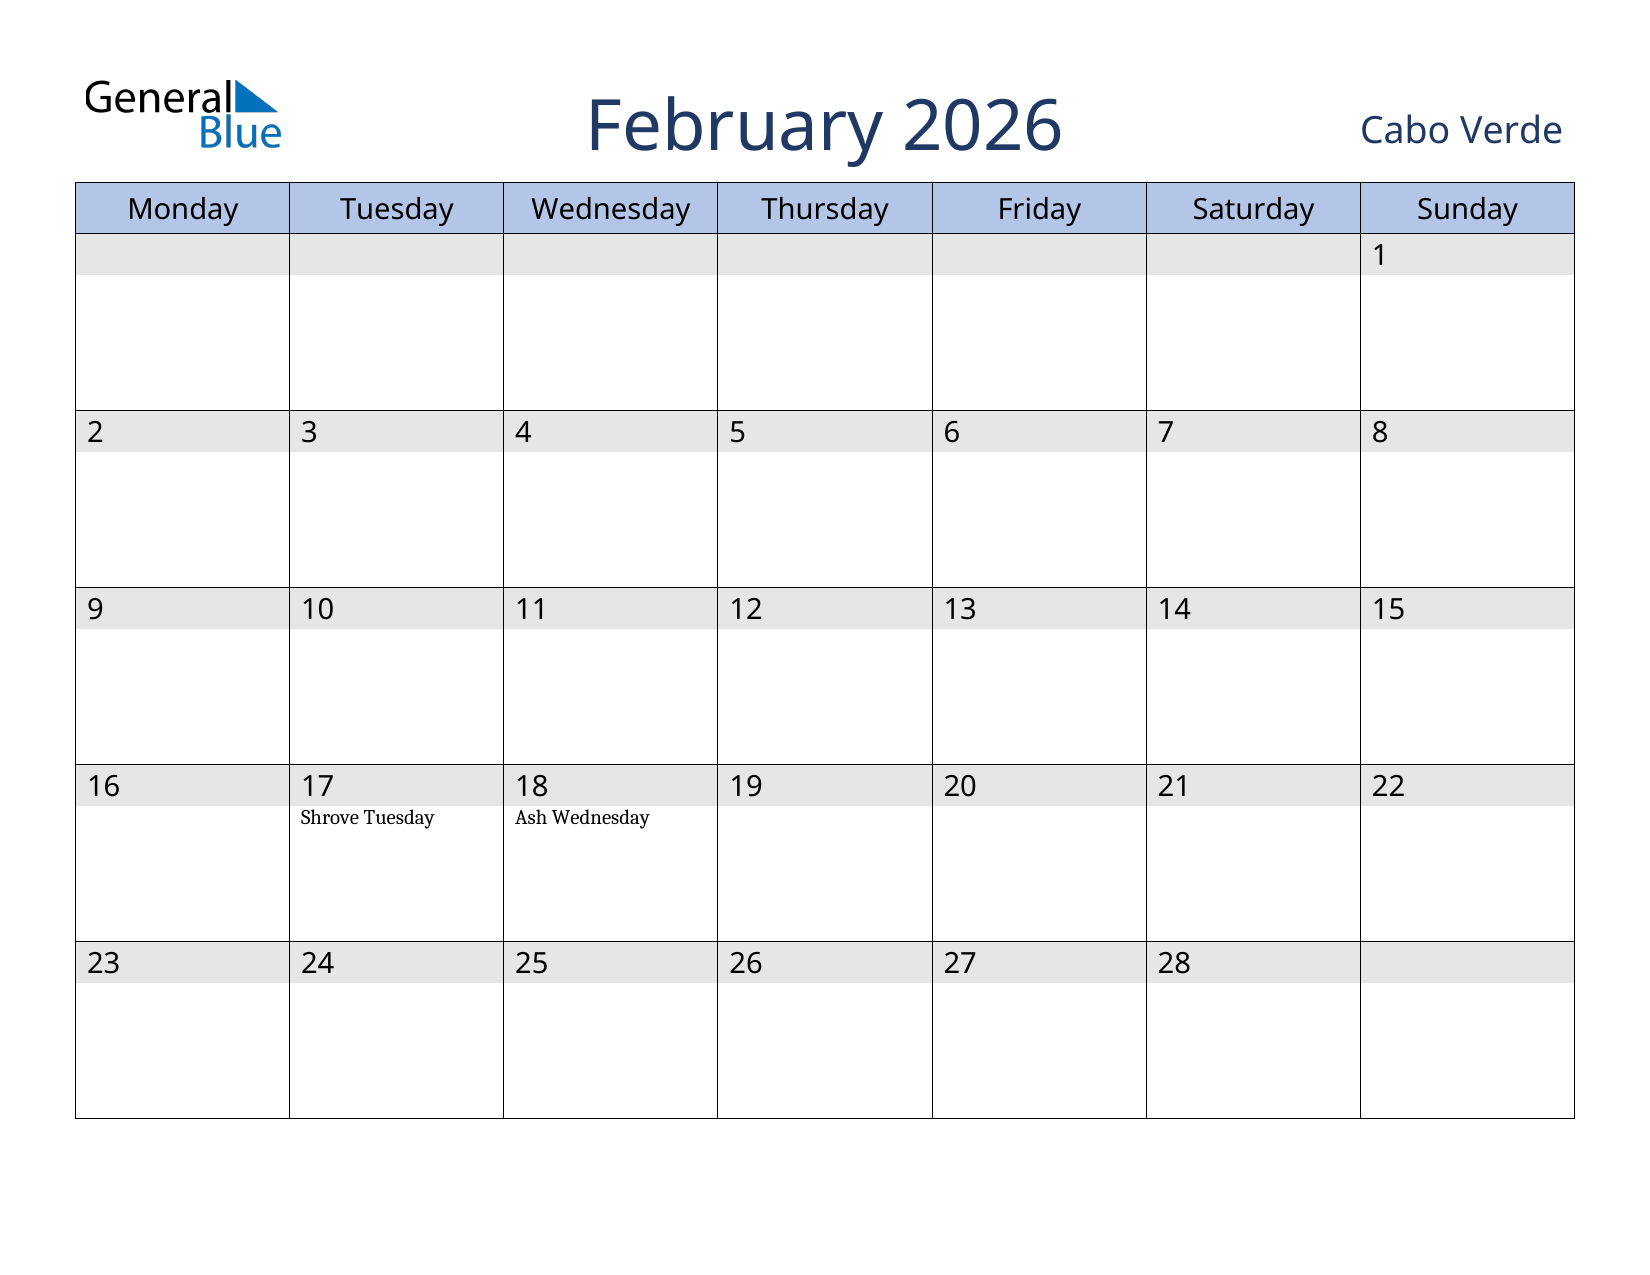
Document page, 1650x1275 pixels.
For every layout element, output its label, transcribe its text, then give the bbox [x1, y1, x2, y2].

table_cell Thursday [718, 183, 932, 233]
table_cell [933, 234, 1146, 275]
table_cell 5 [718, 411, 932, 452]
table_cell 20 [933, 765, 1146, 806]
table_cell 17 [290, 765, 503, 806]
table_cell [718, 234, 932, 275]
table_cell 2 [76, 411, 289, 452]
table_cell 3 [290, 411, 503, 452]
table_header February 2026 [504, 75, 1146, 182]
table_cell 1 [1361, 234, 1574, 275]
table_cell [1147, 806, 1360, 941]
table_cell [718, 452, 932, 587]
table_cell 6 [933, 411, 1146, 452]
table_cell [933, 452, 1146, 587]
table_cell 14 [1147, 588, 1360, 629]
table_cell 24 [290, 942, 503, 983]
table_header Cabo Verde [1146, 75, 1574, 182]
table_cell 11 [504, 588, 717, 629]
table_cell [1361, 942, 1574, 983]
table_cell [290, 234, 503, 275]
table_cell Monday [76, 183, 289, 233]
table_cell [290, 275, 503, 410]
table_cell 21 [1147, 765, 1360, 806]
table_cell Shrove Tuesday [290, 806, 503, 941]
table_cell Tuesday [290, 183, 503, 233]
table_cell [290, 629, 503, 764]
table_cell [1147, 275, 1360, 410]
table_cell [504, 629, 717, 764]
table_cell [718, 275, 932, 410]
table_cell 15 [1361, 588, 1574, 629]
table_cell Friday [933, 183, 1146, 233]
table_cell [76, 806, 289, 941]
table_cell [76, 983, 289, 1118]
table_cell [76, 629, 289, 764]
table_cell 4 [504, 411, 717, 452]
table_cell 10 [290, 588, 503, 629]
table_cell 27 [933, 942, 1146, 983]
picture [86, 80, 281, 148]
table_cell 8 [1361, 411, 1574, 452]
table_cell [76, 234, 289, 275]
table_cell [504, 234, 717, 275]
table_cell [718, 629, 932, 764]
table_header [76, 75, 503, 182]
table_cell 9 [76, 588, 289, 629]
table_cell 28 [1147, 942, 1360, 983]
table_cell 19 [718, 765, 932, 806]
table_cell [933, 629, 1146, 764]
table_cell 16 [76, 765, 289, 806]
table_cell [933, 983, 1146, 1118]
table_cell Ash Wednesday [504, 806, 717, 941]
table_cell [1361, 275, 1574, 410]
table_cell [1147, 234, 1360, 275]
table_cell [1361, 983, 1574, 1118]
table_cell [76, 452, 289, 587]
table_cell [1147, 452, 1360, 587]
table_cell [933, 806, 1146, 941]
table_cell [504, 452, 717, 587]
table_cell [290, 452, 503, 587]
table_cell [504, 275, 717, 410]
table_cell Wednesday [504, 183, 717, 233]
table_cell [76, 275, 289, 410]
table_cell [933, 275, 1146, 410]
table_cell [1361, 629, 1574, 764]
table_cell 22 [1361, 765, 1574, 806]
table_cell [1147, 629, 1360, 764]
table_cell [290, 983, 503, 1118]
table_cell 12 [718, 588, 932, 629]
table_cell [718, 983, 932, 1118]
table_cell 13 [933, 588, 1146, 629]
table_cell [718, 806, 932, 941]
table_cell 25 [504, 942, 717, 983]
table_cell [1147, 983, 1360, 1118]
table_cell 26 [718, 942, 932, 983]
table_cell [504, 983, 717, 1118]
table_cell 23 [76, 942, 289, 983]
table_cell [1361, 452, 1574, 587]
table_cell Sunday [1361, 183, 1574, 233]
table_cell [1361, 806, 1574, 941]
table_cell 18 [504, 765, 717, 806]
table_cell Saturday [1147, 183, 1360, 233]
table_cell 7 [1147, 411, 1360, 452]
